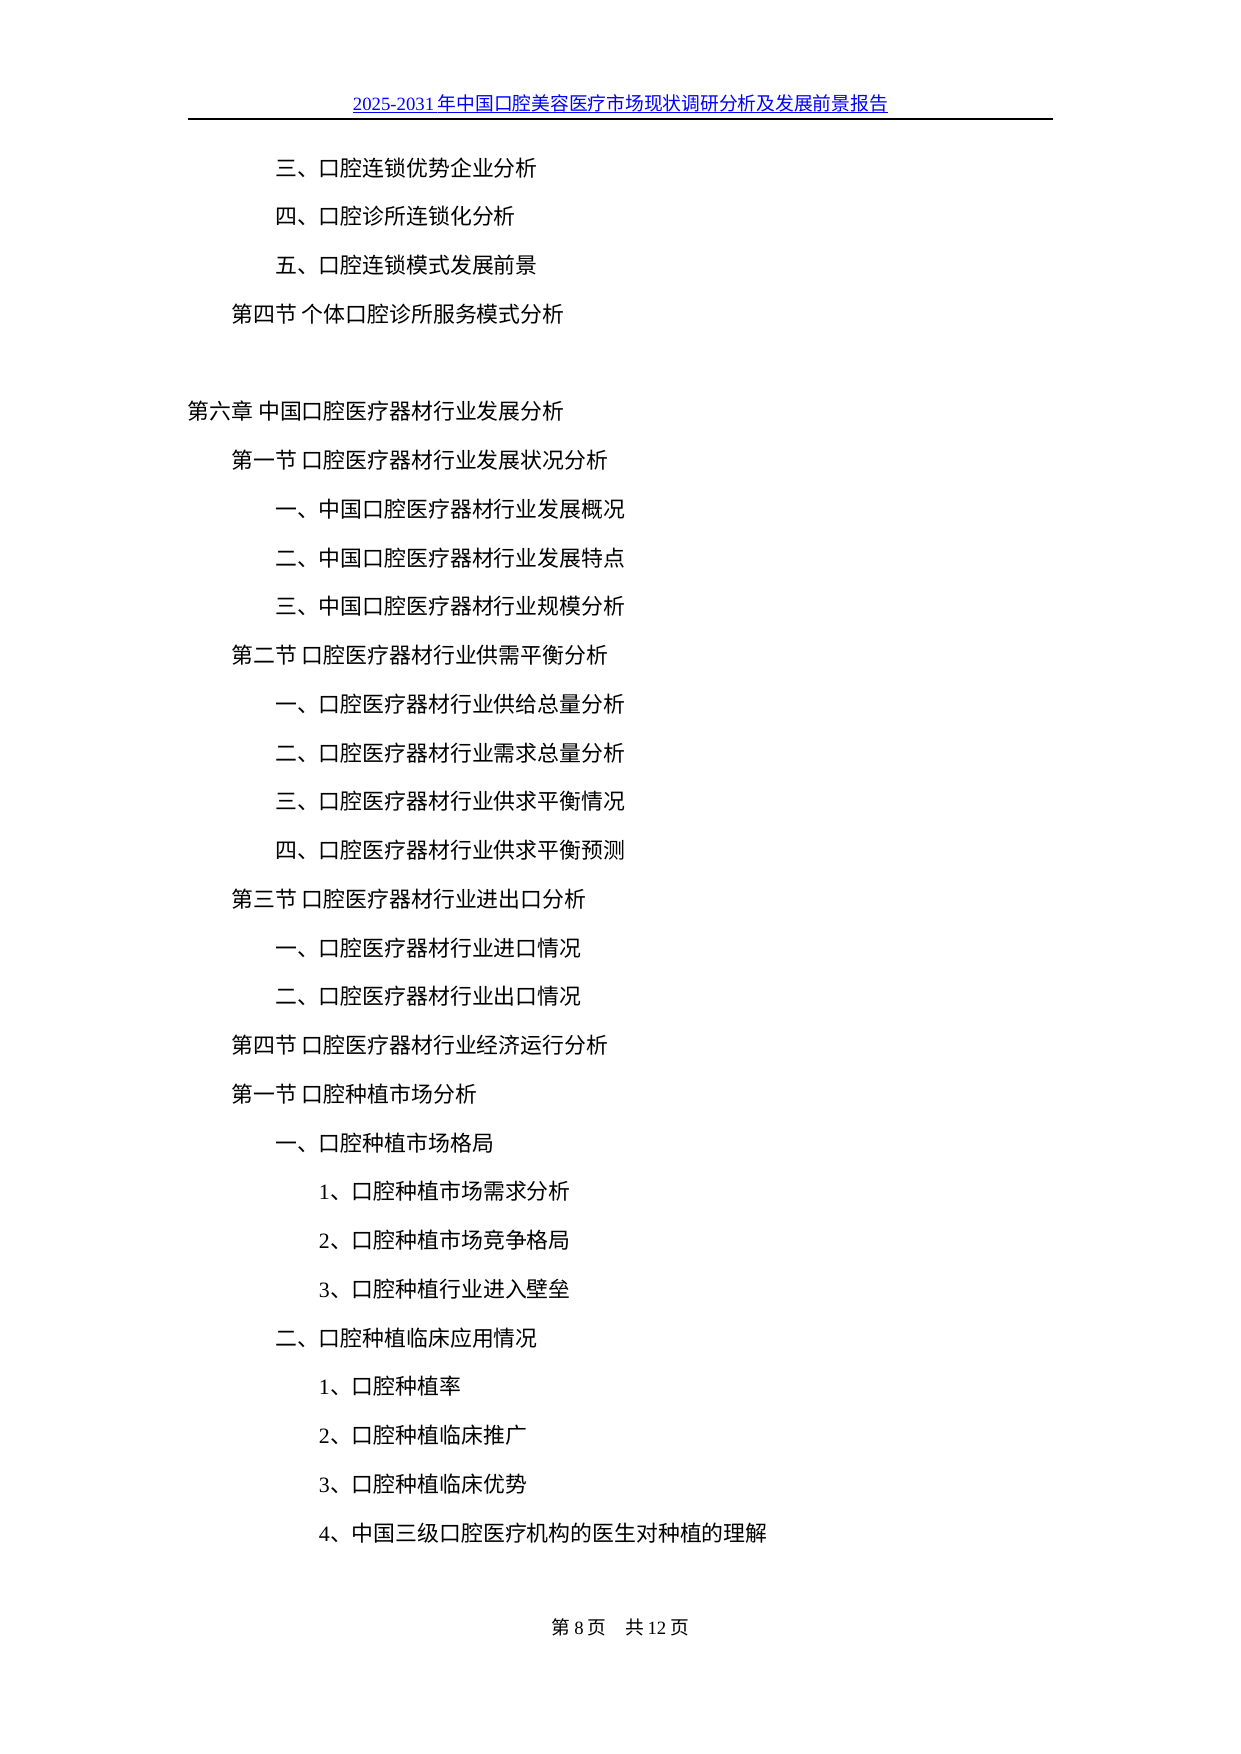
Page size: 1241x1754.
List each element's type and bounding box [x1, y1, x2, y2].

text [187, 150, 1053, 1548]
